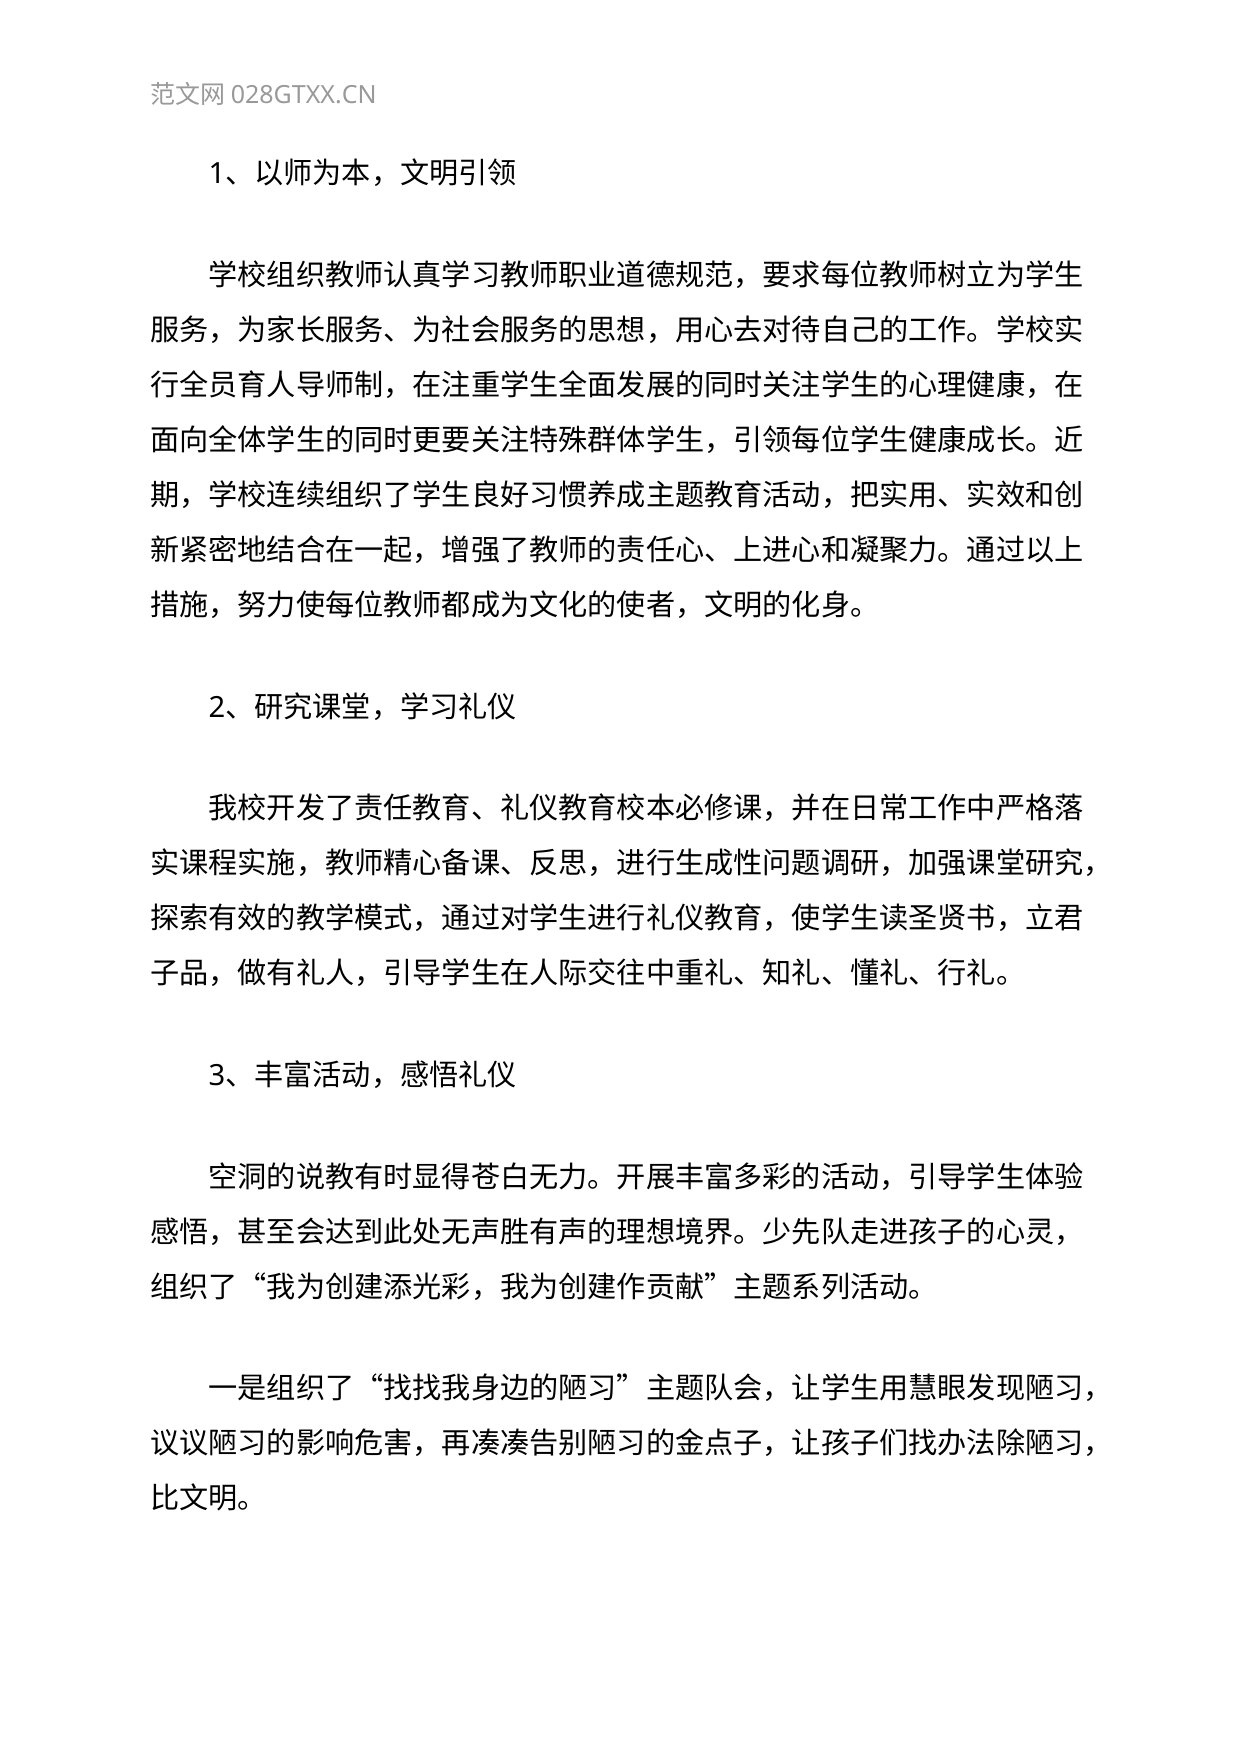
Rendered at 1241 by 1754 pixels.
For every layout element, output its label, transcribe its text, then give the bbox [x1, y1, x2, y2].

text 空洞的说教有时显得苍白无力。开展丰富多彩的活动，引导学生体验感悟，甚至会达到此处无声胜有声的理想境界。少先队走进孩子的心灵，组织了“我为创建添光彩，我为创建作贡献”主题系列活动。 [150, 1153, 1090, 1306]
text 学校组织教师认真学习教师职业道德规范，要求每位教师树立为学生服务，为家长服务、为社会服务的思想，用心去对待自己的工作。学校实行全员育人导师制，在注重学生全面发展的同时关注学生的心理健康，在面向全体学生的同时更要关注特殊群体学生，引领每位学生健康成长。近期，学校连续组织了学生良好习惯养成主题教育活动，把实用、实效和创新紧密地结合在一起，增强了教师的责任心、上进心和凝聚力。通过以上措施，努力使每位教师都成为文化的使者，文明的化身。 [150, 252, 1090, 624]
text 2、研究课堂，学习礼仪 [150, 683, 1090, 726]
text 3、丰富活动，感悟礼仪 [150, 1052, 1090, 1094]
text 1、以师为本，文明引领 [150, 150, 1090, 192]
text 我校开发了责任教育、礼仪教育校本必修课，并在日常工作中严格落实课程实施，教师精心备课、反思，进行生成性问题调研，加强课堂研究，探索有效的教学模式，通过对学生进行礼仪教育，使学生读圣贤书，立君子品，做有礼人，引导学生在人际交往中重礼、知礼、懂礼、行礼。 [150, 785, 1090, 992]
text 一是组织了“找找我身边的陋习”主题队会，让学生用慧眼发现陋习，议议陋习的影响危害，再凑凑告别陋习的金点子，让孩子们找办法除陋习，比文明。 [150, 1365, 1090, 1517]
